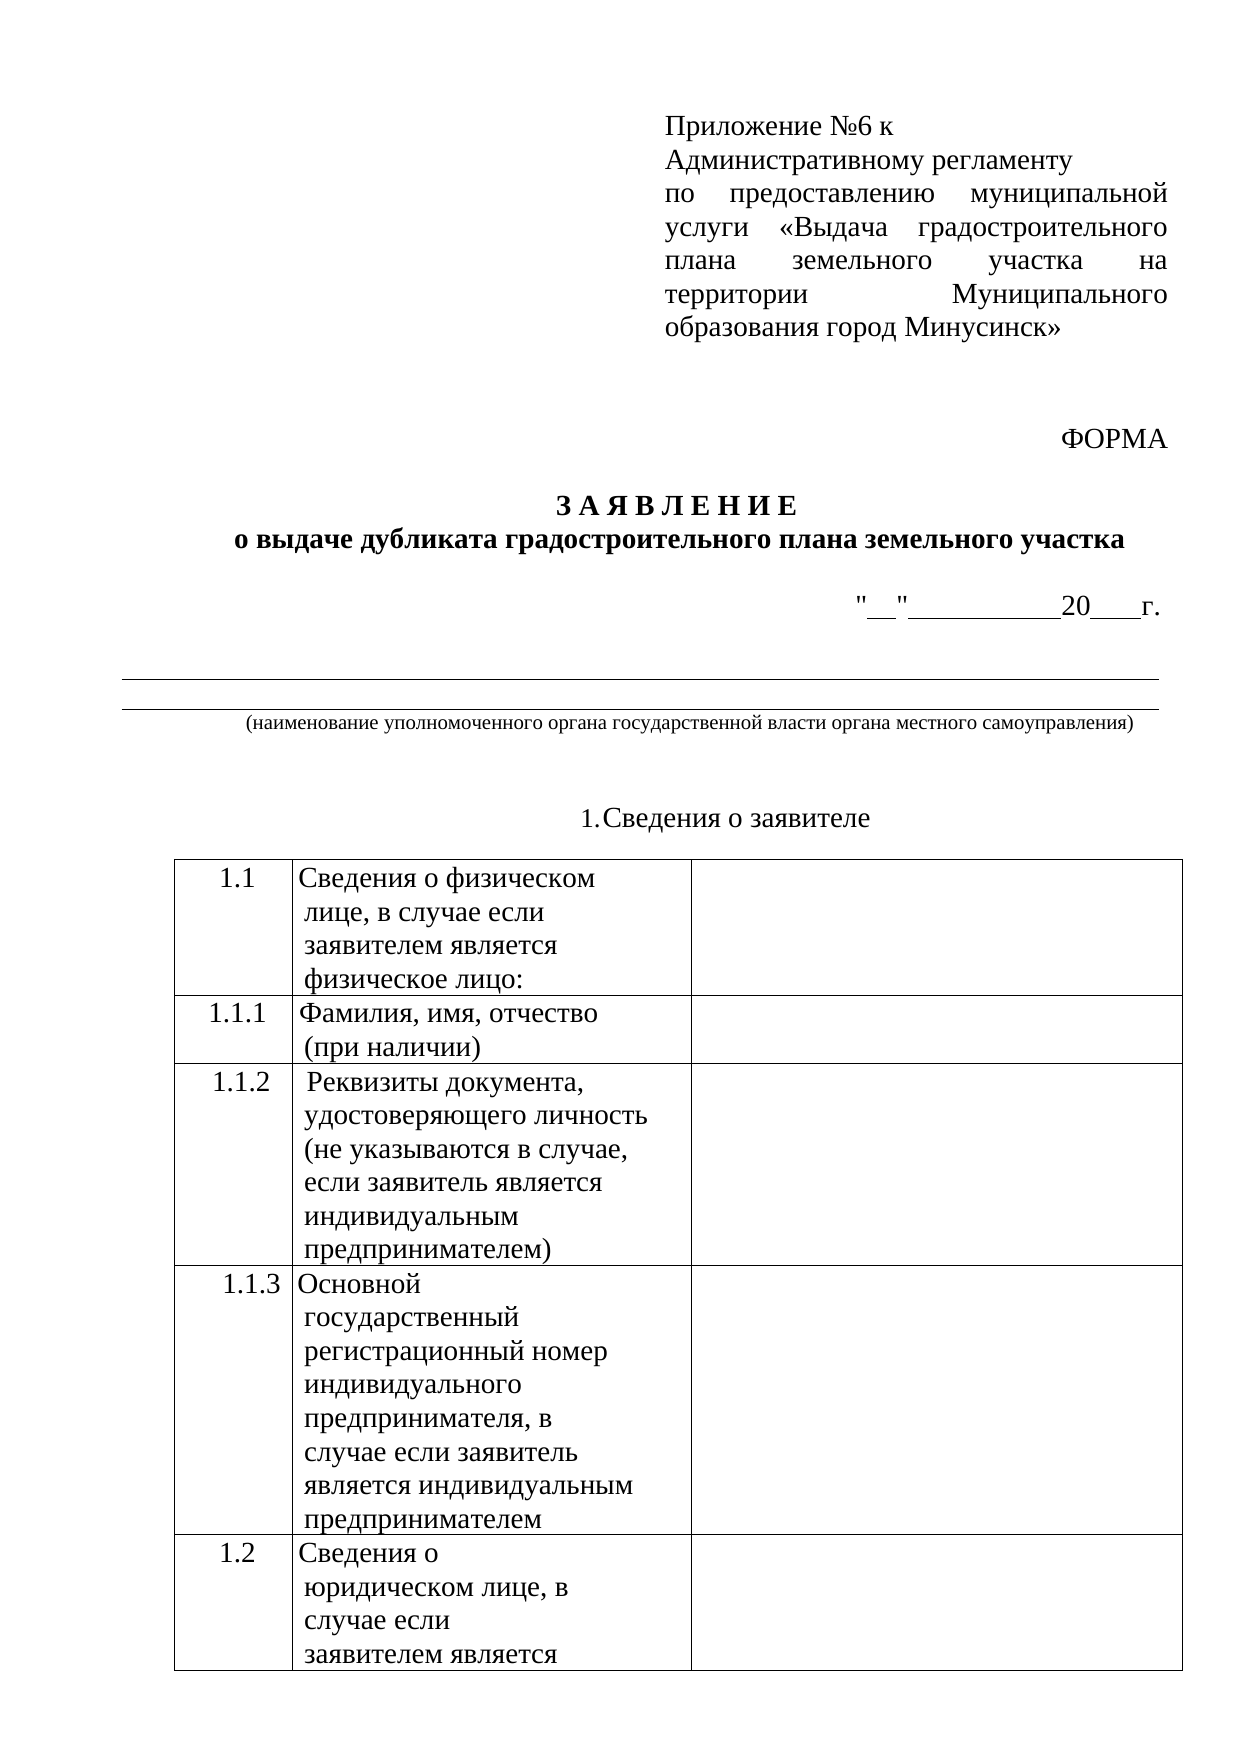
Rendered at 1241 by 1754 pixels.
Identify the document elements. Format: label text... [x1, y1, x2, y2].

table_cell 1.1.2 [175, 1064, 292, 1265]
text (наименование уполномоченного органа государственной власти органа местного самоуправления) [246, 702, 1181, 734]
table_cell Основной государственный регистрационный номер индивидуального предпринимателя, в случае если заявитель является индивидуальным предпринимателем [293, 1266, 691, 1534]
table_cell Фамилия, имя, отчество (при наличии) [293, 996, 691, 1063]
table_cell [692, 1535, 1182, 1669]
text o выдаче дубликата градостроительного плана земельного участка [203, 521, 1156, 555]
table_cell 1.1.1 [175, 996, 292, 1063]
table_cell [692, 1064, 1182, 1265]
text " " 20 г. [162, 588, 1161, 622]
table_cell Реквизиты документа, удостоверяющего личность (не указываются в случае, если заявитель является индивидуальным предпринимателем) [293, 1064, 691, 1265]
list Сведения о заявителе [580, 800, 1181, 833]
table_cell [692, 996, 1182, 1063]
table_header 1.1 [175, 860, 292, 994]
text Приложение №6 к [664, 108, 1168, 142]
table_cell 1.1.3 [175, 1266, 292, 1534]
table_cell [692, 1266, 1182, 1534]
table_header Сведения о физическом лице, в случае если заявителем является физическое лицо: [293, 860, 691, 994]
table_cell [293, 1535, 691, 1669]
text по предоставлению муниципальной услуги «Выдача градостроительного плана земельного участка на территории Муниципального образования город Минусинск» [664, 175, 1168, 343]
table_cell 1.2 [175, 1535, 292, 1669]
subtitle З А Я В Л Е Н И Е [197, 488, 1156, 521]
table_header [692, 860, 1182, 994]
text ФОРМА [162, 421, 1168, 454]
text Административному регламенту [664, 142, 1168, 175]
